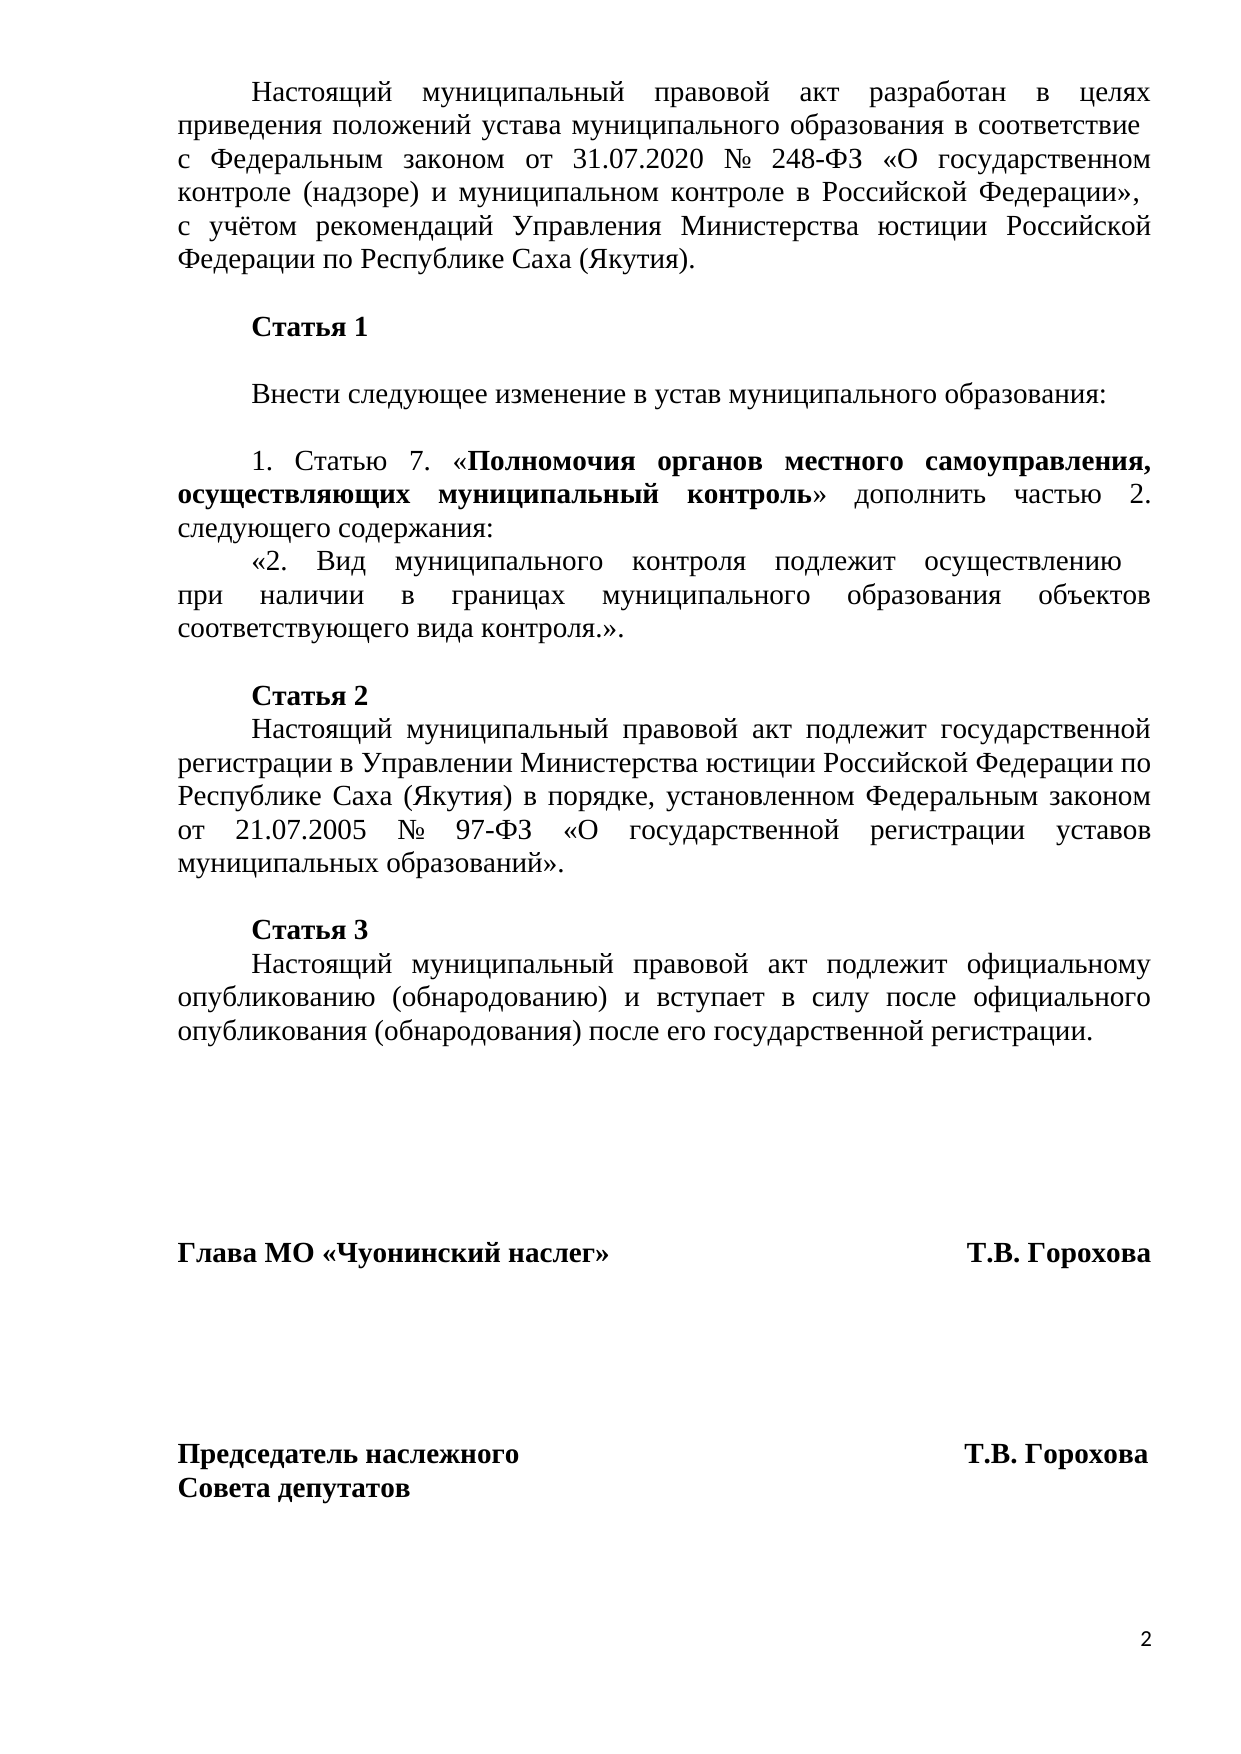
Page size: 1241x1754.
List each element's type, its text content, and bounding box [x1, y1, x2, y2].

text Внести следующее изменение в устав муниципального образования: [177, 376, 1152, 409]
text Настоящий муниципальный правовой акт подлежит государственной регистрации в Управлении Министерства юстиции Российской Федерации по Республике Саха (Якутия) в порядке, установленном Федеральным законом от 21.07.2005 № 97-ФЗ «О государственной регистрации уставов муниципальных образований». [177, 711, 1152, 879]
text «2. Вид муниципального контроля подлежит осуществлению при наличии в границах муниципального образования объектов соответствующего вида контроля.». [177, 543, 1152, 644]
text Глава МО «Чуонинский наслег» Т.В. Горохова [177, 1235, 1152, 1268]
text 1. Статью 7. «Полномочия органов местного самоуправления, осуществляющих муниципальный контроль» дополнить частью 2. следующего содержания: [177, 443, 1152, 543]
text Статья 2 [177, 678, 1152, 711]
text Статья 3 [177, 912, 1152, 946]
text Председатель наслежного Т.В. Горохова [177, 1436, 1152, 1470]
text Совета депутатов [177, 1470, 1152, 1503]
text Настоящий муниципальный правовой акт подлежит официальному опубликованию (обнародованию) и вступает в силу после официального опубликования (обнародования) после его государственной регистрации. [177, 946, 1152, 1047]
text Статья 1 [177, 309, 1152, 342]
text Настоящий муниципальный правовой акт разработан в целях приведения положений устава муниципального образования в соответствие с Федеральным законом от 31.07.2020 № 248-ФЗ «О государственном контроле (надзоре) и муниципальном контроле в Российской Федерации», с учётом рекомендаций Управления Министерства юстиции Российской Федерации по Республике Саха (Якутия). [177, 74, 1152, 275]
